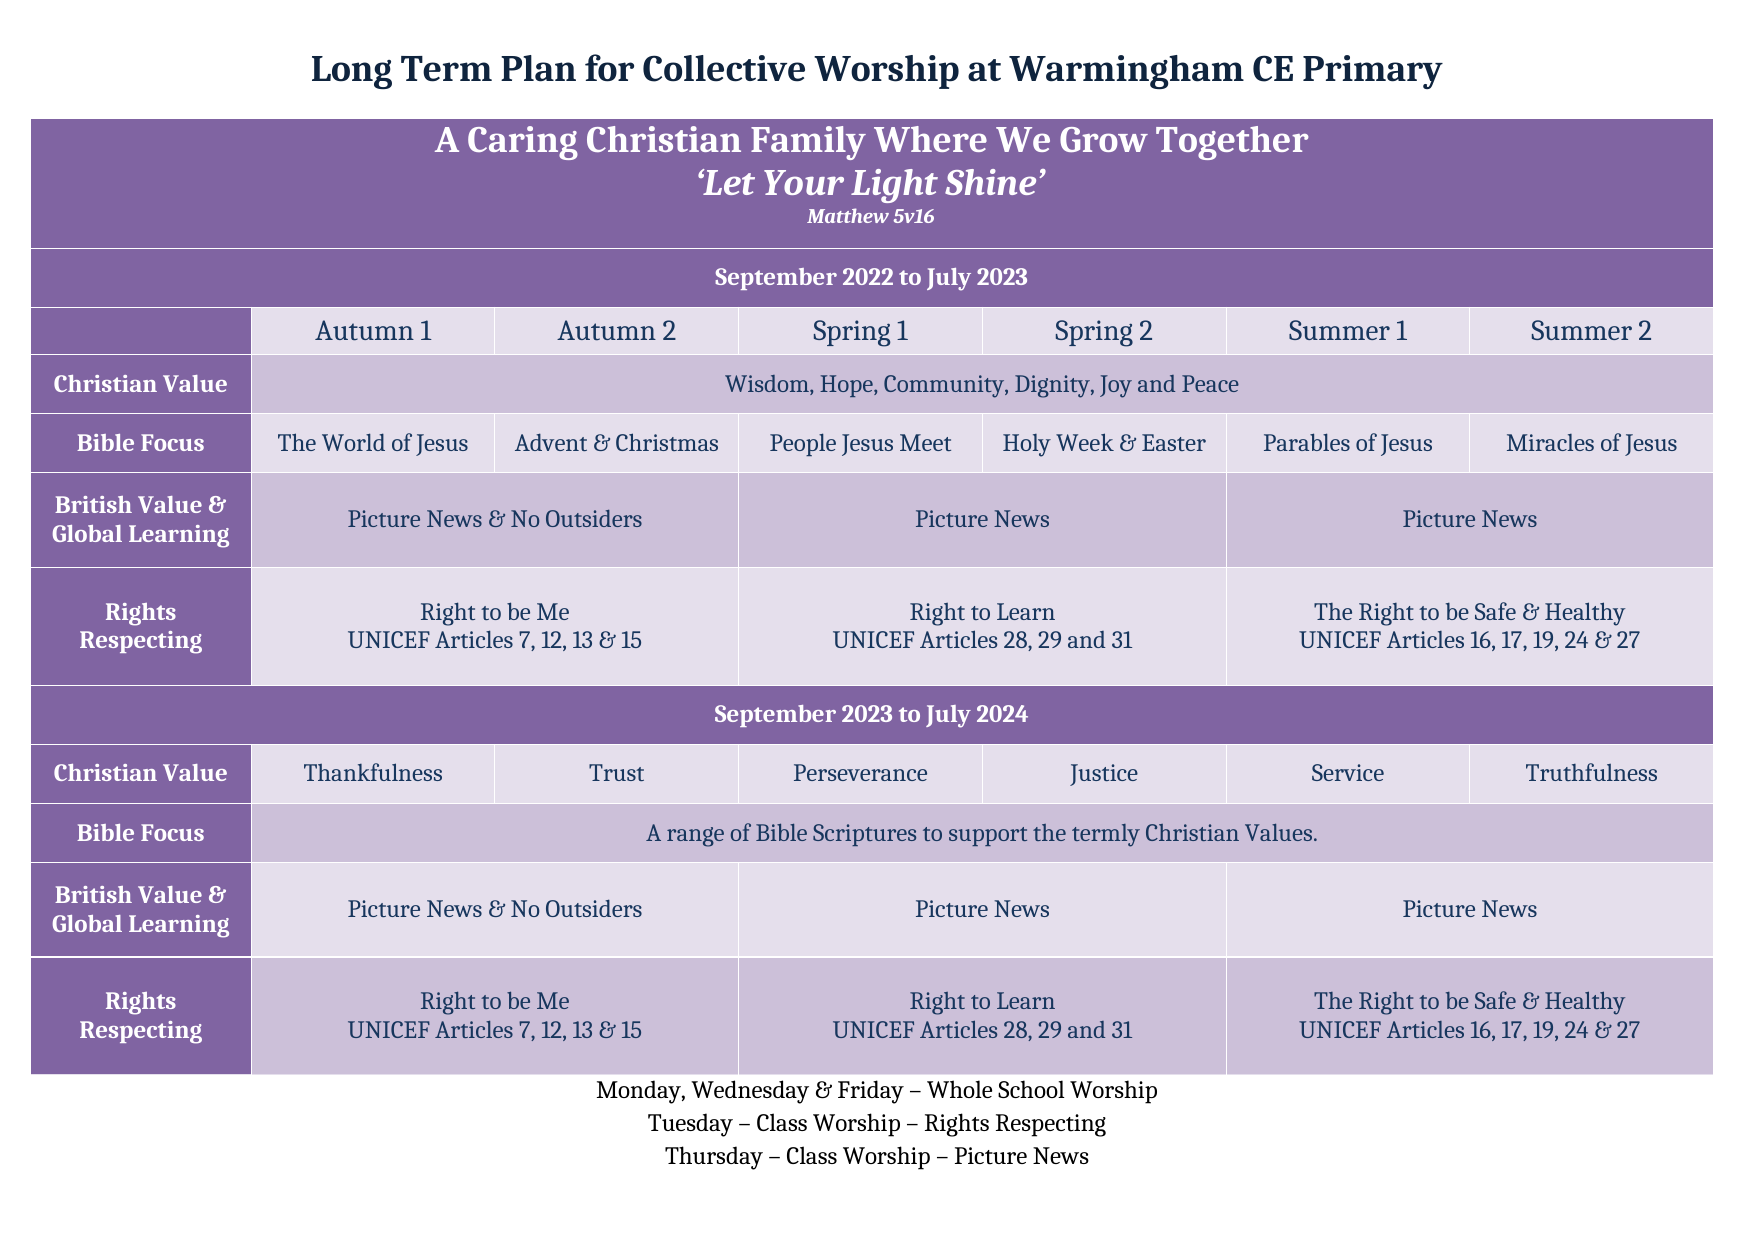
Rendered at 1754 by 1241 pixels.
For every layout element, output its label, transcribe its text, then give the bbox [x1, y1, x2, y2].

table_cell Advent & Christmas [495, 414, 738, 472]
table_cell Rights Respecting [31, 958, 251, 1074]
table_cell Picture News & No Outsiders [252, 473, 738, 567]
table_cell Trust [495, 745, 738, 803]
table_cell Right to be Me UNICEF Articles 7, 12, 13 & 15 [252, 958, 738, 1074]
table_cell Service [1227, 745, 1469, 803]
table_cell Wisdom, Hope, Community, Dignity, Joy and Peace [252, 355, 1713, 413]
table_cell Picture News [739, 863, 1226, 956]
table_cell Christian Value [31, 745, 251, 803]
table_cell The World of Jesus [252, 414, 494, 472]
table_cell Christian Value [31, 355, 251, 413]
table_cell Thankfulness [252, 745, 494, 803]
table_cell Justice [983, 745, 1226, 803]
table_cell Right to be Me UNICEF Articles 7, 12, 13 & 15 [252, 568, 738, 685]
table_cell Picture News [1227, 863, 1713, 956]
table_cell The Right to be Safe & Healthy UNICEF Articles 16, 17, 19, 24 & 27 [1227, 958, 1713, 1074]
table_cell Bible Focus [31, 414, 251, 472]
table_cell Summer 2 [1470, 308, 1713, 354]
table_cell Right to Learn UNICEF Articles 28, 29 and 31 [739, 568, 1226, 685]
table_cell Picture News [739, 473, 1226, 567]
table_cell Picture News [1227, 473, 1713, 567]
table_cell People Jesus Meet [739, 414, 982, 472]
table_cell Autumn 2 [495, 308, 738, 354]
text Long Term Plan for Collective Worship at Warmingham CE Primary [29, 47, 1724, 90]
table_cell Truthfulness [1470, 745, 1713, 803]
table_cell A range of Bible Scriptures to support the termly Christian Values. [252, 804, 1713, 862]
text Monday, Wednesday & Friday – Whole School Worship Tuesday – Class Worship – Rights Respecting Thursday – Class Worship – Picture News [29, 1076, 1724, 1170]
table_cell British Value & Global Learning [31, 473, 251, 567]
table_cell Perseverance [739, 745, 982, 803]
table_cell The Right to be Safe & Healthy UNICEF Articles 16, 17, 19, 24 & 27 [1227, 568, 1713, 685]
table_cell Summer 1 [1227, 308, 1469, 354]
table_cell Spring 1 [739, 308, 982, 354]
table_cell Right to Learn UNICEF Articles 28, 29 and 31 [739, 958, 1226, 1074]
table_cell Autumn 1 [252, 308, 494, 354]
table_cell September 2022 to July 2023 [31, 249, 1713, 307]
table_cell September 2023 to July 2024 [31, 686, 1713, 744]
table_cell Bible Focus [31, 804, 251, 862]
table_cell Rights Respecting [31, 568, 251, 685]
table_header A Caring Christian Family Where We Grow Together ‘Let Your Light Shine’ Matthew 5v16 [31, 119, 1713, 248]
table_cell Picture News & No Outsiders [252, 863, 738, 956]
table_cell British Value & Global Learning [31, 863, 251, 956]
table_cell Holy Week & Easter [983, 414, 1226, 472]
table_cell Parables of Jesus [1227, 414, 1469, 472]
table_cell [31, 308, 251, 354]
table_cell Spring 2 [983, 308, 1226, 354]
table_cell Miracles of Jesus [1470, 414, 1713, 472]
